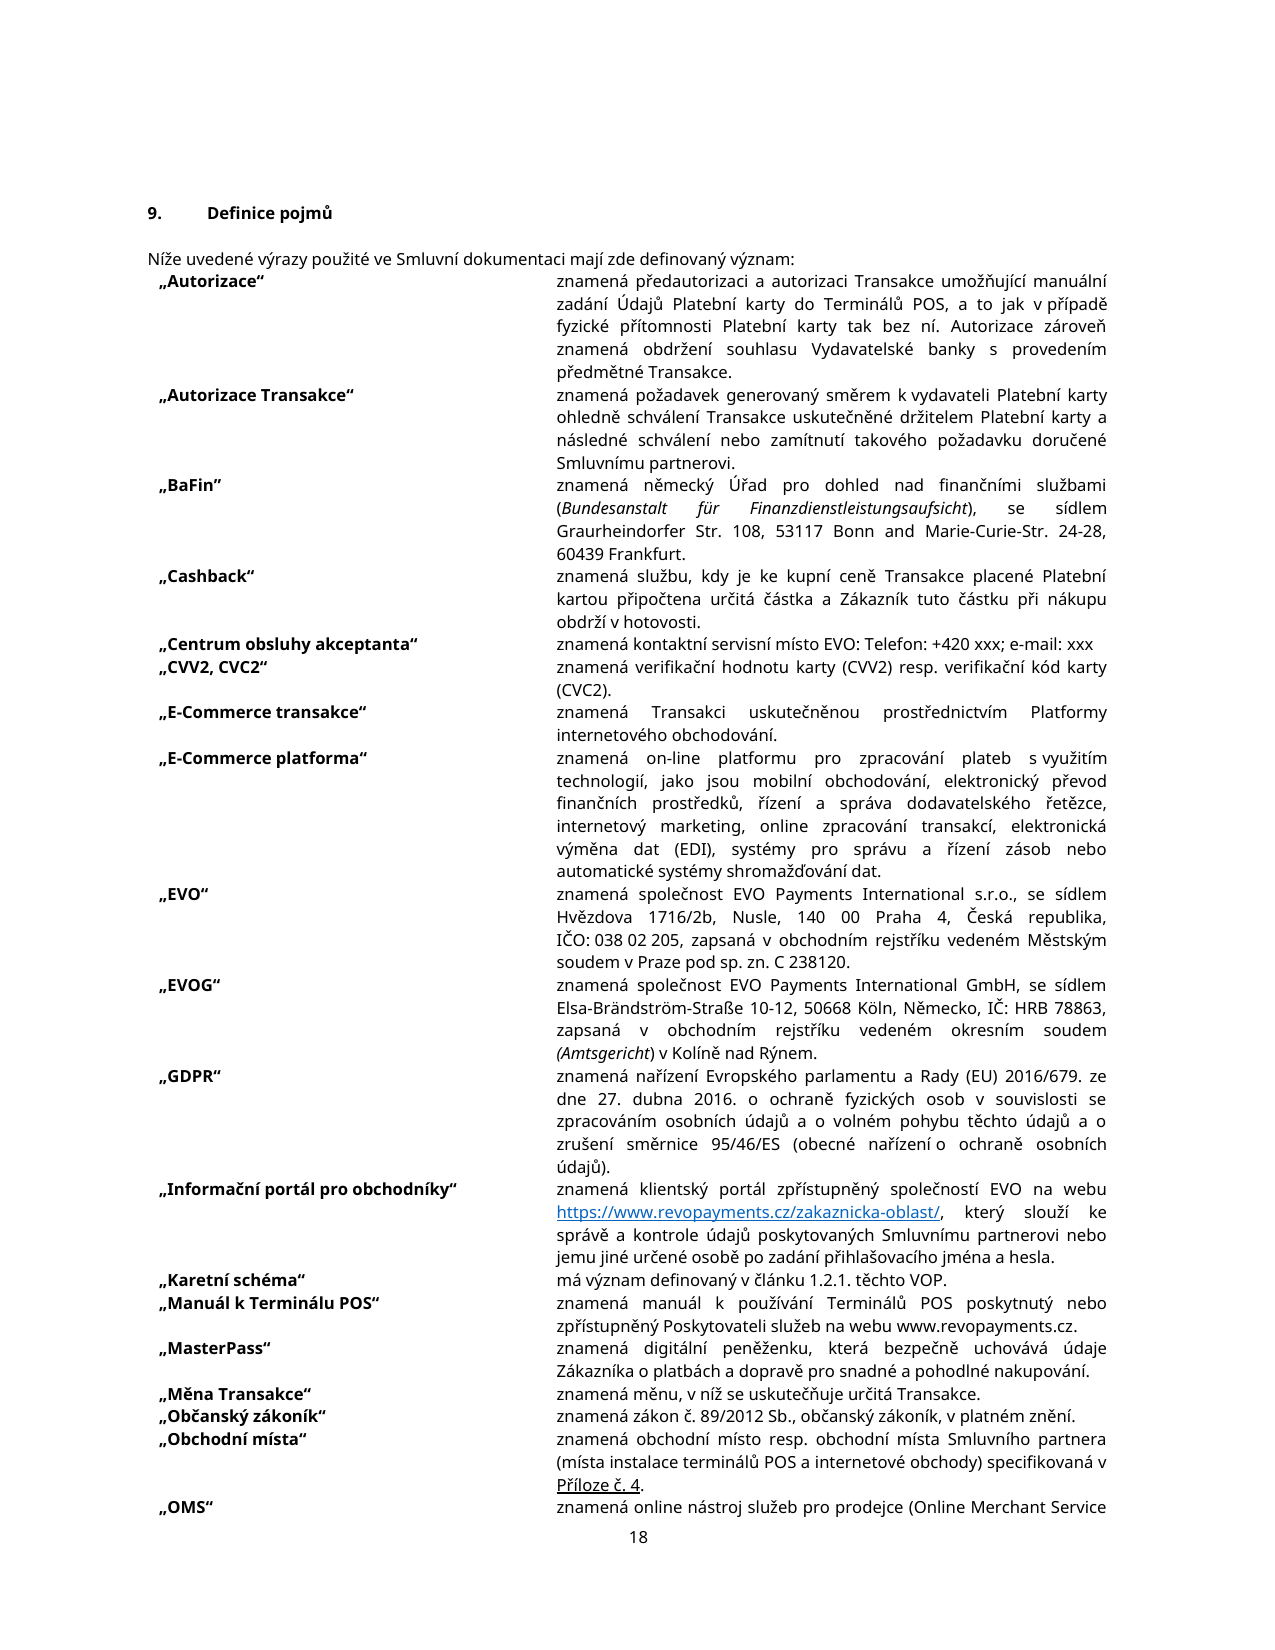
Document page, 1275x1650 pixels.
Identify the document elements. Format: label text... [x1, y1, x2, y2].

table_cell znamená manuál k používání Terminálů POS poskytnutý nebo zpřístupněný Poskytovateli služeb na webu www.revopayments.cz. [545, 1291, 1118, 1337]
table_cell „BaFin” [148, 474, 545, 565]
table_cell znamená společnost EVO Payments International s.r.o., se sídlem Hvězdova 1716/2b, Nusle, 140 00 Praha 4, Česká republika, IČO: 038 02 205, zapsaná v obchodním rejstříku vedeném Městským soudem v Praze pod sp. zn. C 238120. [545, 883, 1118, 973]
table_cell znamená verifikační hodnotu karty (CVV2) resp. verifikační kód karty (CVC2). [545, 656, 1118, 701]
table_cell „E-Commerce transakce“ [148, 701, 545, 746]
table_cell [545, 1496, 1118, 1518]
table_cell znamená německý Úřad pro dohled nad finančními službami (Bundesanstalt für Finanzdienstleistungsaufsicht), se sídlem Graurheindorfer Str. 108, 53117 Bonn and Marie-Curie-Str. 24-28, 60439 Frankfurt. [545, 474, 1118, 565]
table_cell má význam definovaný v článku 1.2.1. těchto VOP. [545, 1269, 1118, 1291]
table_cell „Centrum obsluhy akceptanta“ [148, 633, 545, 656]
table_cell „Informační portál pro obchodníky“ [148, 1178, 545, 1269]
table_cell znamená Transakci uskutečněnou prostřednictvím Platformy internetového obchodování. [545, 701, 1118, 746]
table_cell znamená on-line platformu pro zpracování plateb s využitím technologií, jako jsou mobilní obchodování, elektronický převod finančních prostředků, řízení a správa dodavatelského řetězce, internetový marketing, online zpracování transakcí, elektronická výměna dat (EDI), systémy pro správu a řízení zásob nebo automatické systémy shromažďování dat. [545, 746, 1118, 883]
table_cell znamená obchodní místo resp. obchodní místa Smluvního partnera (místa instalace terminálů POS a internetové obchody) specifikovaná v Příloze č. 4. [545, 1428, 1118, 1496]
list Definice pojmů [147, 201, 1129, 224]
table_cell „EVOG“ [148, 974, 545, 1064]
table_cell „E-Commerce platforma“ [148, 746, 545, 883]
text Níže uvedené výrazy použité ve Smluvní dokumentaci mají zde definovaný význam: [147, 247, 1129, 269]
table_header znamená předautorizaci a autorizaci Transakce umožňující manuální zadání Údajů Platební karty do Terminálů POS, a to jak v případě fyzické přítomnosti Platební karty tak bez ní. Autorizace zároveň znamená obdržení souhlasu Vydavatelské banky s provedením předmětné Transakce. [545, 270, 1118, 383]
table_cell znamená digitální peněženku, která bezpečně uchovává údaje Zákazníka o platbách a dopravě pro snadné a pohodlné nakupování. [545, 1337, 1118, 1382]
table_cell znamená společnost EVO Payments International GmbH, se sídlem Elsa-Brändström-Straße 10-12, 50668 Köln, Německo, IČ: HRB 78863, zapsaná v obchodním rejstříku vedeném okresním soudem (Amtsgericht) v Kolíně nad Rýnem. [545, 974, 1118, 1064]
table_cell „Cashback“ [148, 565, 545, 633]
table_cell „EVO“ [148, 883, 545, 973]
table_cell znamená zákon č. 89/2012 Sb., občanský zákoník, v platném znění. [545, 1405, 1118, 1428]
table_cell „GDPR“ [148, 1064, 545, 1178]
table_cell „Občanský zákoník“ [148, 1405, 545, 1428]
table_cell „Karetní schéma“ [148, 1269, 545, 1291]
table_cell „Obchodní místa“ [148, 1428, 545, 1496]
table_cell znamená klientský portál zpřístupněný společností EVO na webu https://www.revopayments.cz/zakaznicka-oblast/, který slouží ke správě a kontrole údajů poskytovaných Smluvnímu partnerovi nebo jemu jiné určené osobě po zadání přihlašovacího jména a hesla. [545, 1178, 1118, 1269]
table_cell znamená kontaktní servisní místo EVO: Telefon: +420 xxx; e-mail: xxx [545, 633, 1118, 656]
table_cell „MasterPass“ [148, 1337, 545, 1382]
table_cell znamená měnu, v níž se uskutečňuje určitá Transakce. [545, 1382, 1118, 1405]
table_cell „OMS“ [148, 1496, 545, 1518]
table_cell znamená požadavek generovaný směrem k vydavateli Platební karty ohledně schválení Transakce uskutečněné držitelem Platební karty a následné schválení nebo zamítnutí takového požadavku doručené Smluvnímu partnerovi. [545, 383, 1118, 474]
table_cell „Manuál k Terminálu POS“ [148, 1291, 545, 1337]
table_cell znamená nařízení Evropského parlamentu a Rady (EU) 2016/679. ze dne 27. dubna 2016. o ochraně fyzických osob v souvislosti se zpracováním osobních údajů a o volném pohybu těchto údajů a o zrušení směrnice 95/46/ES (obecné nařízení o ochraně osobních údajů). [545, 1064, 1118, 1178]
table_cell „CVV2, CVC2“ [148, 656, 545, 701]
table_cell „Měna Transakce“ [148, 1382, 545, 1405]
table_header „Autorizace“ [148, 270, 545, 383]
table_cell znamená službu, kdy je ke kupní ceně Transakce placené Platební kartou připočtena určitá částka a Zákazník tuto částku při nákupu obdrží v hotovosti. [545, 565, 1118, 633]
table_cell „Autorizace Transakce“ [148, 383, 545, 474]
